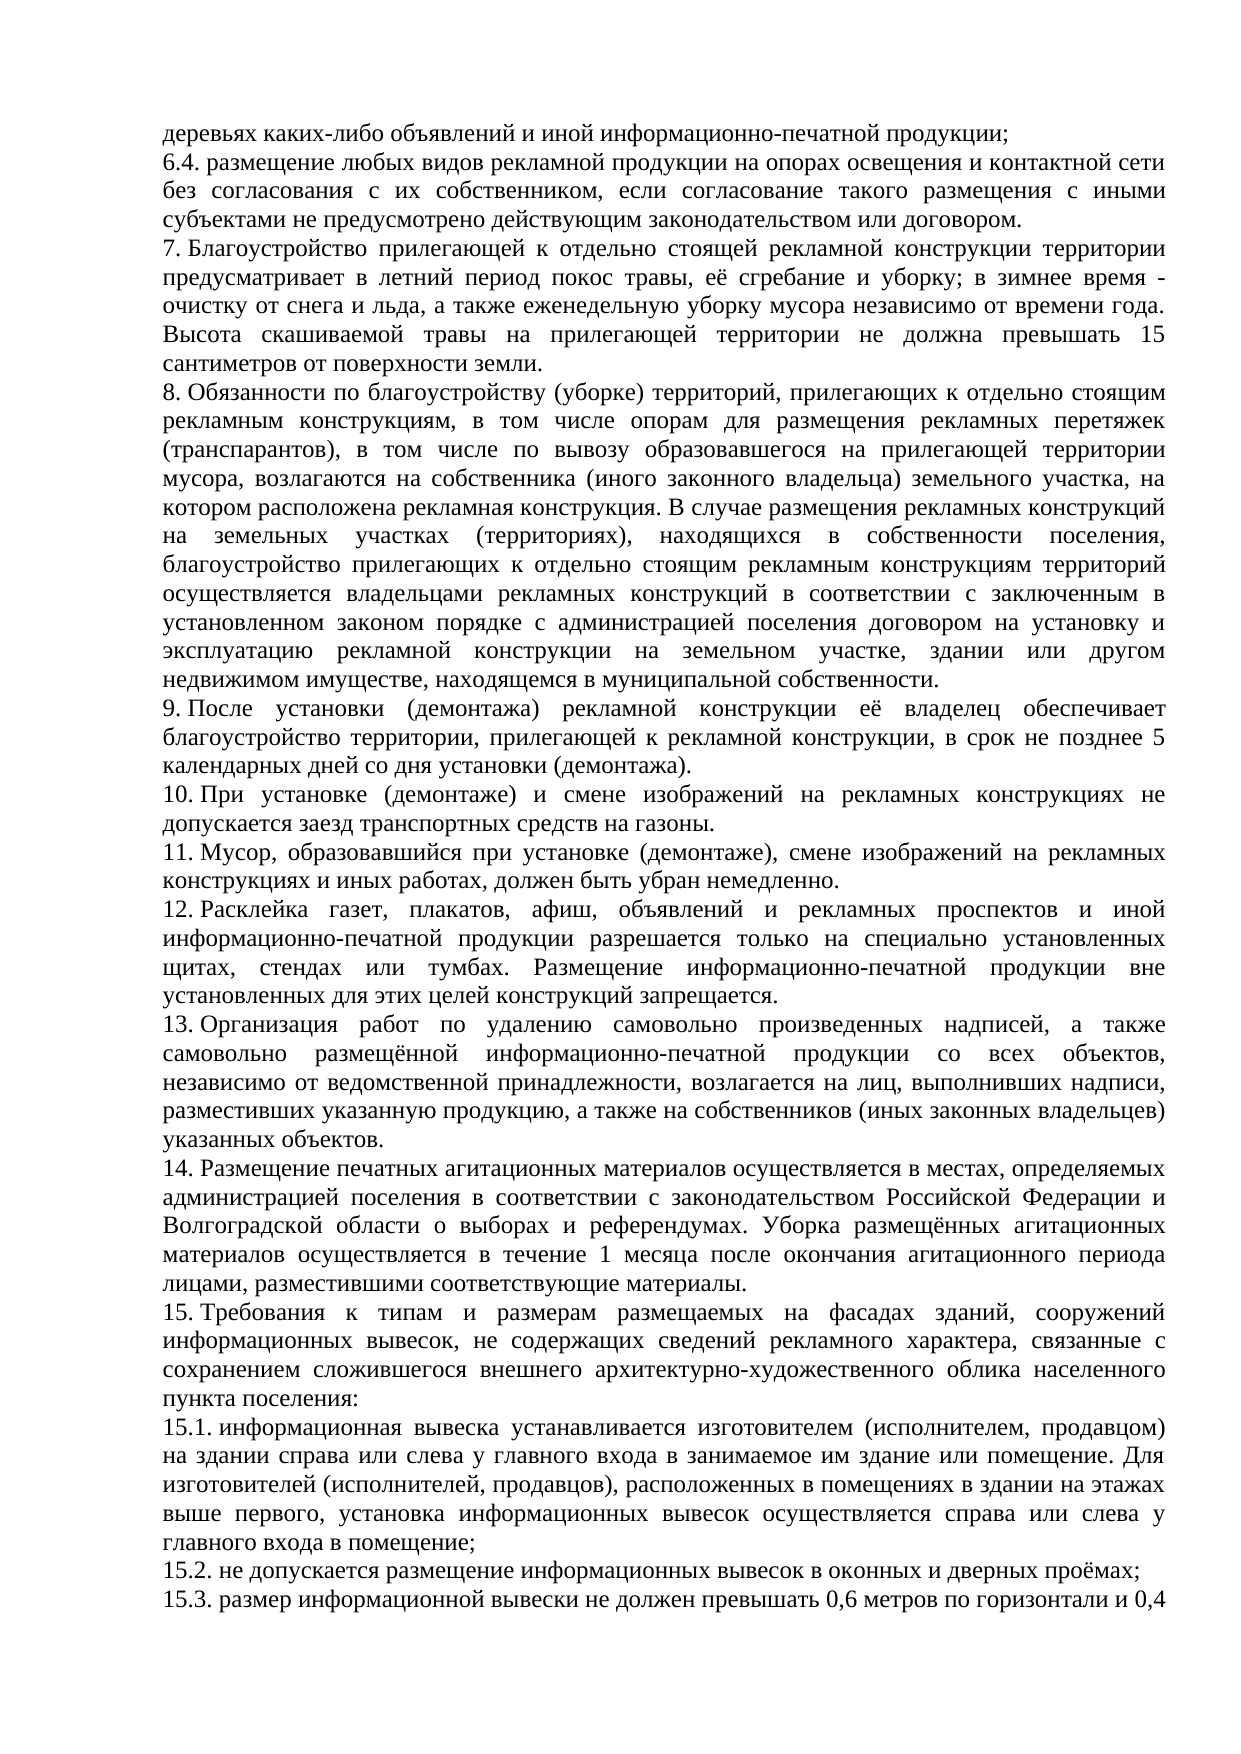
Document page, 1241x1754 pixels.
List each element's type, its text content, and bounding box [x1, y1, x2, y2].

text 15.1. информационная вывеска устанавливается изготовителем (исполнителем, продавцом) на здании справа или слева у главного входа в занимаемое им здание или помещение. Для изготовителей (исполнителей, продавцов), расположенных в помещениях в здании на этажах выше первого, установка информационных вывесок осуществляется справа или слева у главного входа в помещение; [162, 1412, 1167, 1556]
text 15.2. не допускается размещение информационных вывесок в оконных и дверных проёмах; [162, 1556, 1167, 1584]
text 8. Обязанности по благоустройству (уборке) территорий, прилегающих к отдельно стоящим рекламным конструкциям, в том числе опорам для размещения рекламных перетяжек (транспарантов), в том числе по вывозу образовавшегося на прилегающей территории мусора, возлагаются на собственника (иного законного владельца) земельного участка, на котором расположена рекламная конструкция. В случае размещения рекламных конструкций на земельных участках (территориях), находящихся в собственности поселения, благоустройство прилегающих к отдельно стоящим рекламным конструкциям территорий осуществляется владельцами рекламных конструкций в соответствии с заключенным в установленном законом порядке с администрацией поселения договором на установку и эксплуатацию рекламной конструкции на земельном участке, здании или другом недвижимом имуществе, находящемся в муниципальной собственности. [162, 377, 1167, 693]
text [162, 118, 1167, 147]
text 12. Расклейка газет, плакатов, афиш, объявлений и рекламных проспектов и иной информационно-печатной продукции разрешается только на специально установленных щитах, стендах или тумбах. Размещение информационно-печатной продукции вне установленных для этих целей конструкций запрещается. [162, 894, 1167, 1009]
text 10. При установке (демонтаже) и смене изображений на рекламных конструкциях не допускается заезд транспортных средств на газоны. [162, 779, 1167, 837]
text 13. Организация работ по удалению самовольно произведенных надписей, а также самовольно размещённой информационно-печатной продукции со всех объектов, независимо от ведомственной принадлежности, возлагается на лиц, выполнивших надписи, разместивших указанную продукцию, а также на собственников (иных законных владельцев) указанных объектов. [162, 1009, 1167, 1153]
text 15. Требования к типам и размерам размещаемых на фасадах зданий, сооружений информационных вывесок, не содержащих сведений рекламного характера, связанные с сохранением сложившегося внешнего архитектурно-художественного облика населенного пункта поселения: [162, 1297, 1167, 1412]
text 14. Размещение печатных агитационных материалов осуществляется в местах, определяемых администрацией поселения в соответствии с законодательством Российской Федерации и Волгоградской области о выборах и референдумах. Уборка размещённых агитационных материалов осуществляется в течение 1 месяца после окончания агитационного периода лицами, разместившими соответствующие материалы. [162, 1153, 1167, 1297]
text 7. Благоустройство прилегающей к отдельно стоящей рекламной конструкции территории предусматривает в летний период покос травы, её сгребание и уборку; в зимнее время - очистку от снега и льда, а также еженедельную уборку мусора независимо от времени года. Высота скашиваемой травы на прилегающей территории не должна превышать 15 сантиметров от поверхности земли. [162, 233, 1167, 377]
text 11. Мусор, образовавшийся при установке (демонтаже), смене изображений на рекламных конструкциях и иных работах, должен быть убран немедленно. [162, 837, 1167, 894]
text 6.4. размещение любых видов рекламной продукции на опорах освещения и контактной сети без согласования с их собственником, если согласование такого размещения с иными субъектами не предусмотрено действующим законодательством или договором. [162, 147, 1167, 233]
text 9. После установки (демонтажа) рекламной конструкции её владелец обеспечивает благоустройство территории, прилегающей к рекламной конструкции, в срок не позднее 5 календарных дней со дня установки (демонтажа). [162, 693, 1167, 779]
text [162, 1584, 1167, 1613]
